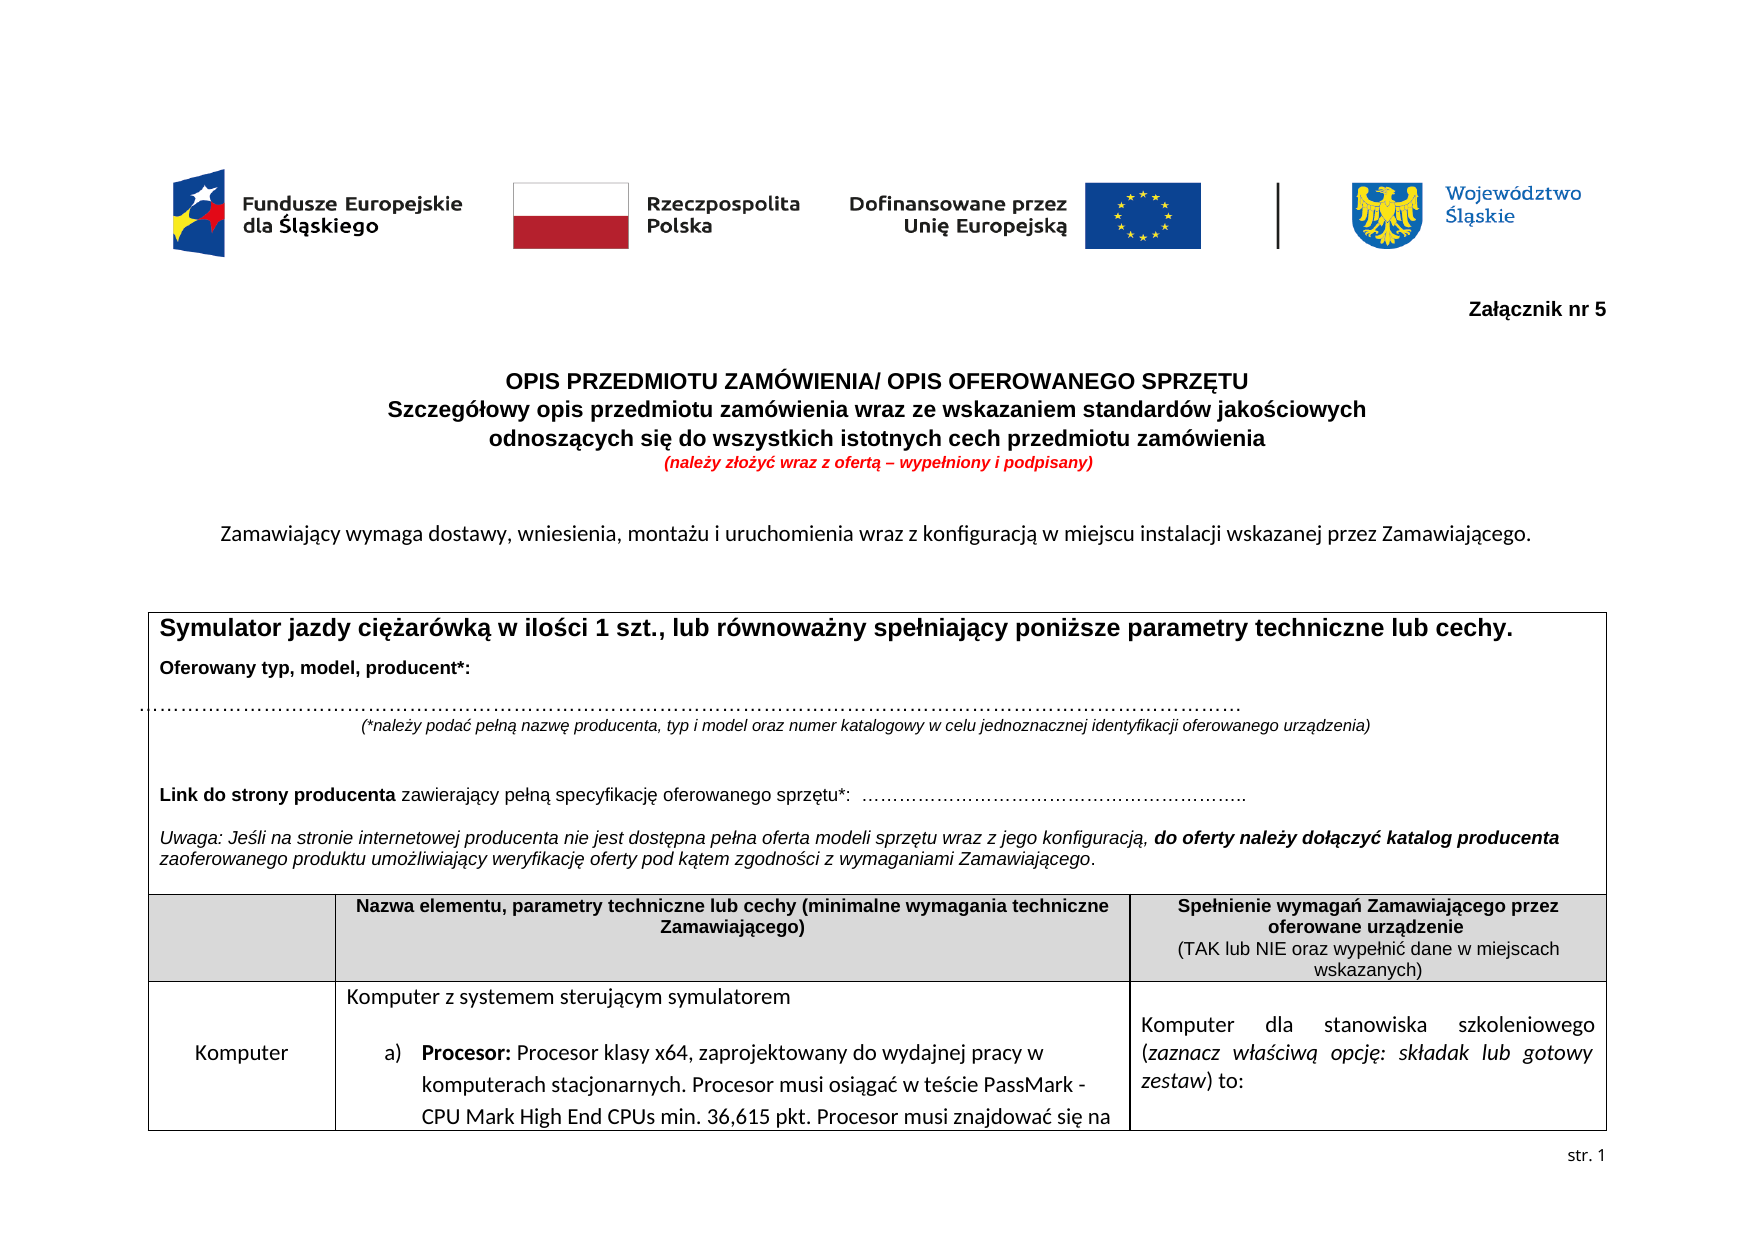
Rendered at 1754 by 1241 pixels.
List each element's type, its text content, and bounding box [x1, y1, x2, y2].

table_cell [1131, 982, 1606, 1130]
text (należy złożyć wraz z ofertą – wypełniony i podpisany) [148, 453, 1606, 472]
text Zamawiający wymaga dostawy, wniesienia, montażu i uruchomienia wraz z konfiguracją w miejscu instalacji wskazanej przez Zamawiającego. [148, 519, 1606, 547]
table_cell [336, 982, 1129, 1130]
table_cell Komputer [149, 982, 335, 1130]
text Załącznik nr 5 [148, 297, 1606, 321]
text OPIS PRZEDMIOTU ZAMÓWIENIA/ OPIS OFEROWANEGO SPRZĘTU [148, 368, 1606, 394]
text Szczegółowy opis przedmiotu zamówienia wraz ze wskazaniem standardów jakościowych [148, 396, 1606, 423]
table_header Symulator jazdy ciężarówką w ilości 1 szt., lub równoważny spełniający poniższe parametry techniczne lub cechy. Oferowany typ, model, producent*: …………………………………………………………………………………………………………………………………………… (*należy podać pełną nazwę producenta, typ i model oraz numer katalogowy w celu jednoznacznej identyfikacji oferowanego urządzenia) Link do strony producenta zawierający pełną specyfikację oferowanego sprzętu*: …………………………………………………….. Uwaga: Jeśli na stronie internetowej producenta nie jest dostępna pełna oferta modeli sprzętu wraz z jego konfiguracją, do oferty należy dołączyć katalog producenta zaoferowanego produktu umożliwiający weryfikację oferty pod kątem zgodności z wymaganiami Zamawiającego. [149, 613, 1606, 893]
table_cell Spełnienie wymagań Zamawiającego przez oferowane urządzenie (TAK lub NIE oraz wypełnić dane w miejscach wskazanych) [1131, 895, 1606, 981]
table_cell Nazwa elementu, parametry techniczne lub cechy (minimalne wymagania techniczne Zamawiającego) [336, 895, 1129, 981]
text odnoszących się do wszystkich istotnych cech przedmiotu zamówienia [148, 425, 1606, 451]
table_cell [149, 895, 335, 981]
picture [147, 147, 1607, 279]
